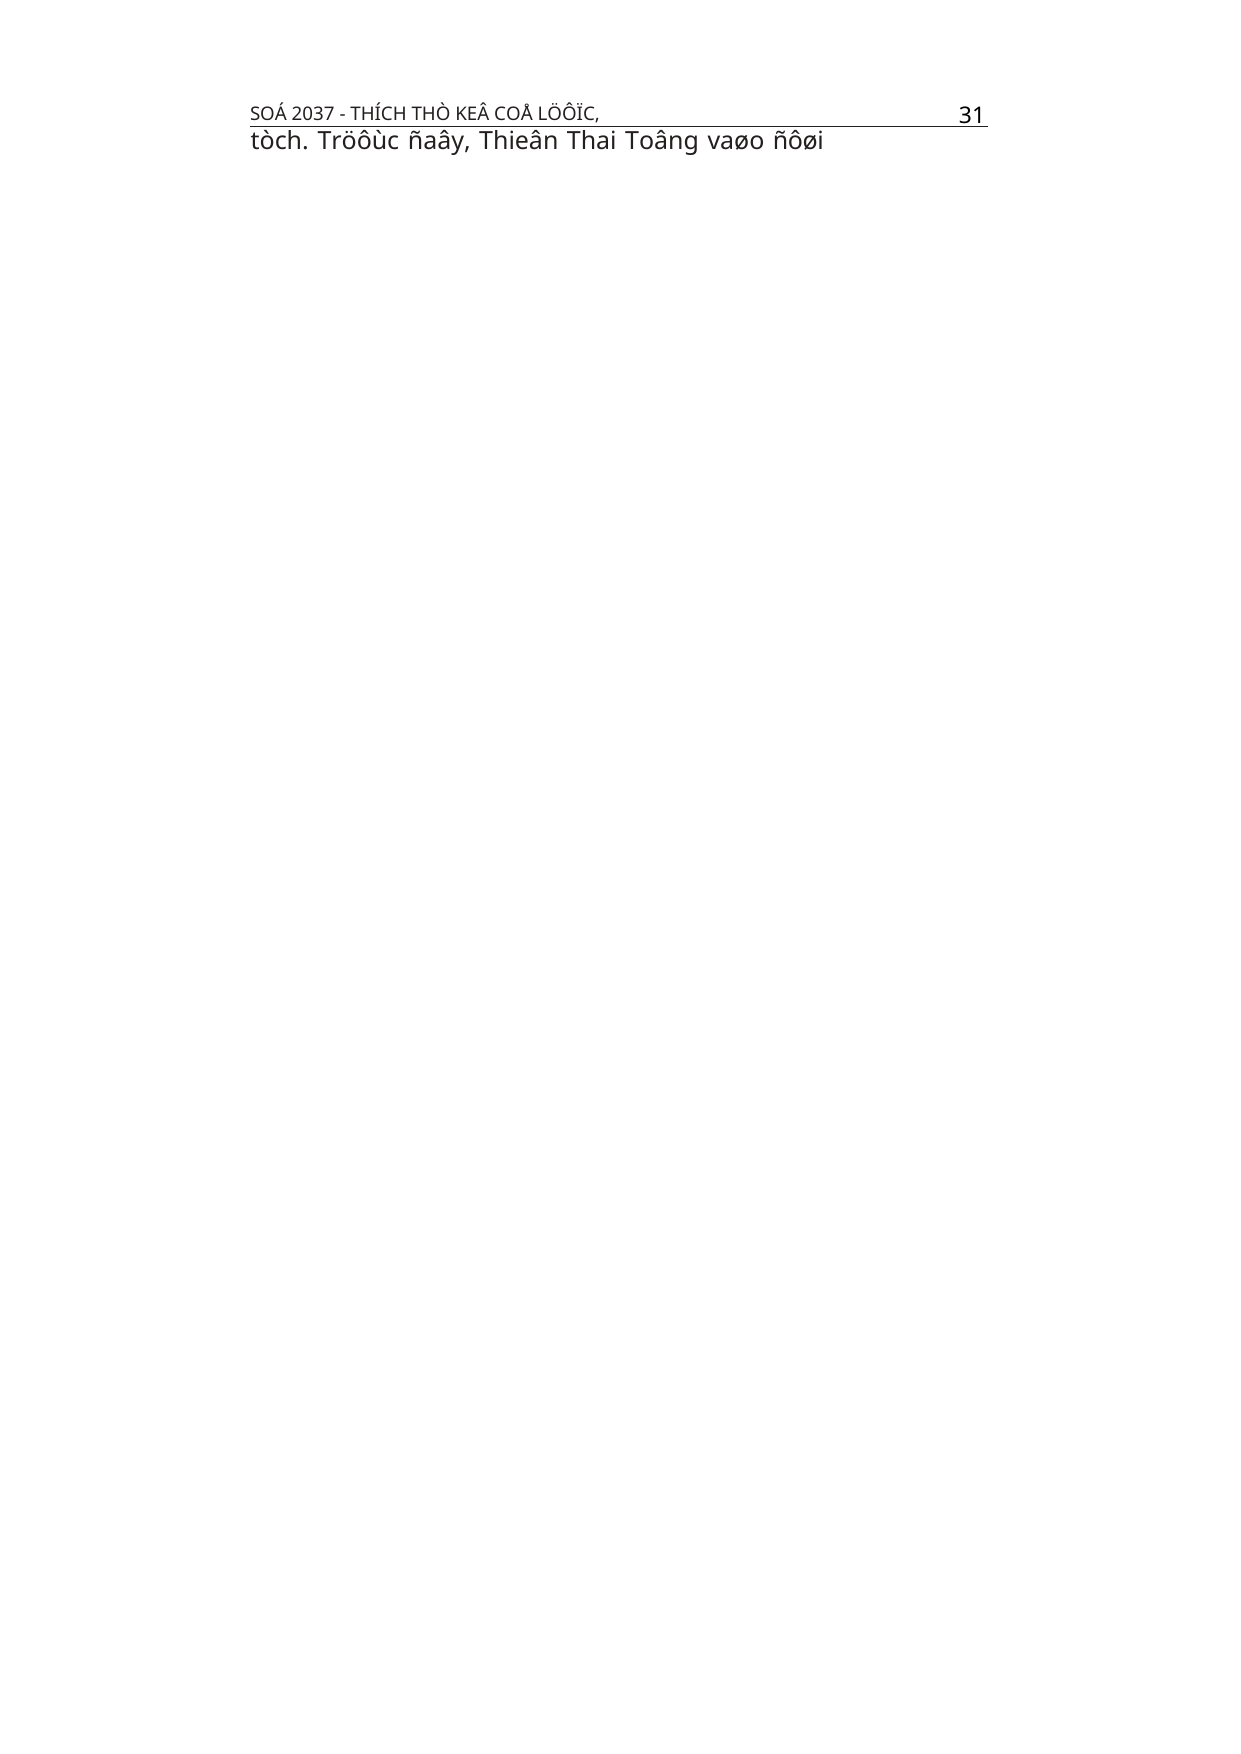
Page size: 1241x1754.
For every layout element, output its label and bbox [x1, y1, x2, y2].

text [250, 125, 990, 156]
